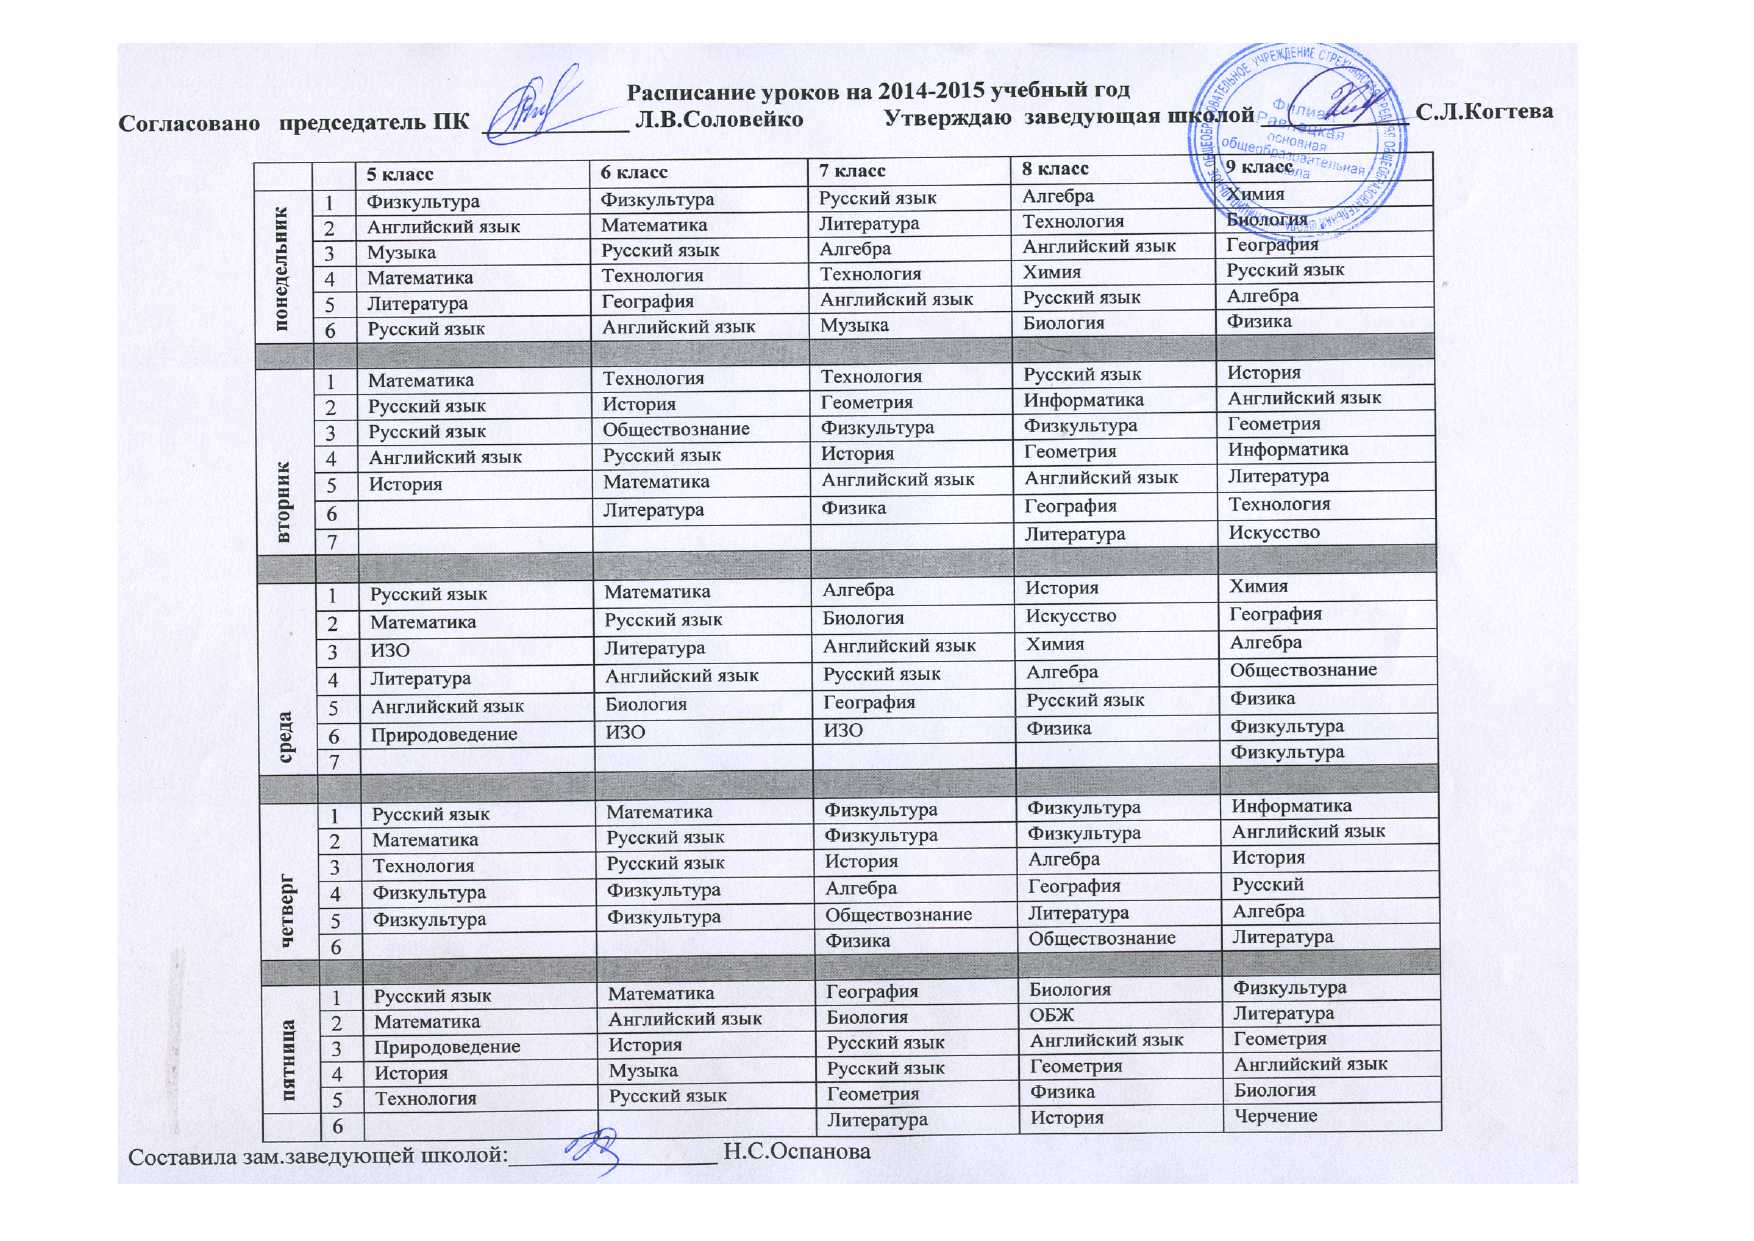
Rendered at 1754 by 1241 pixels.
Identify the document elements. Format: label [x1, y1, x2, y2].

picture [117, 43, 1579, 1184]
